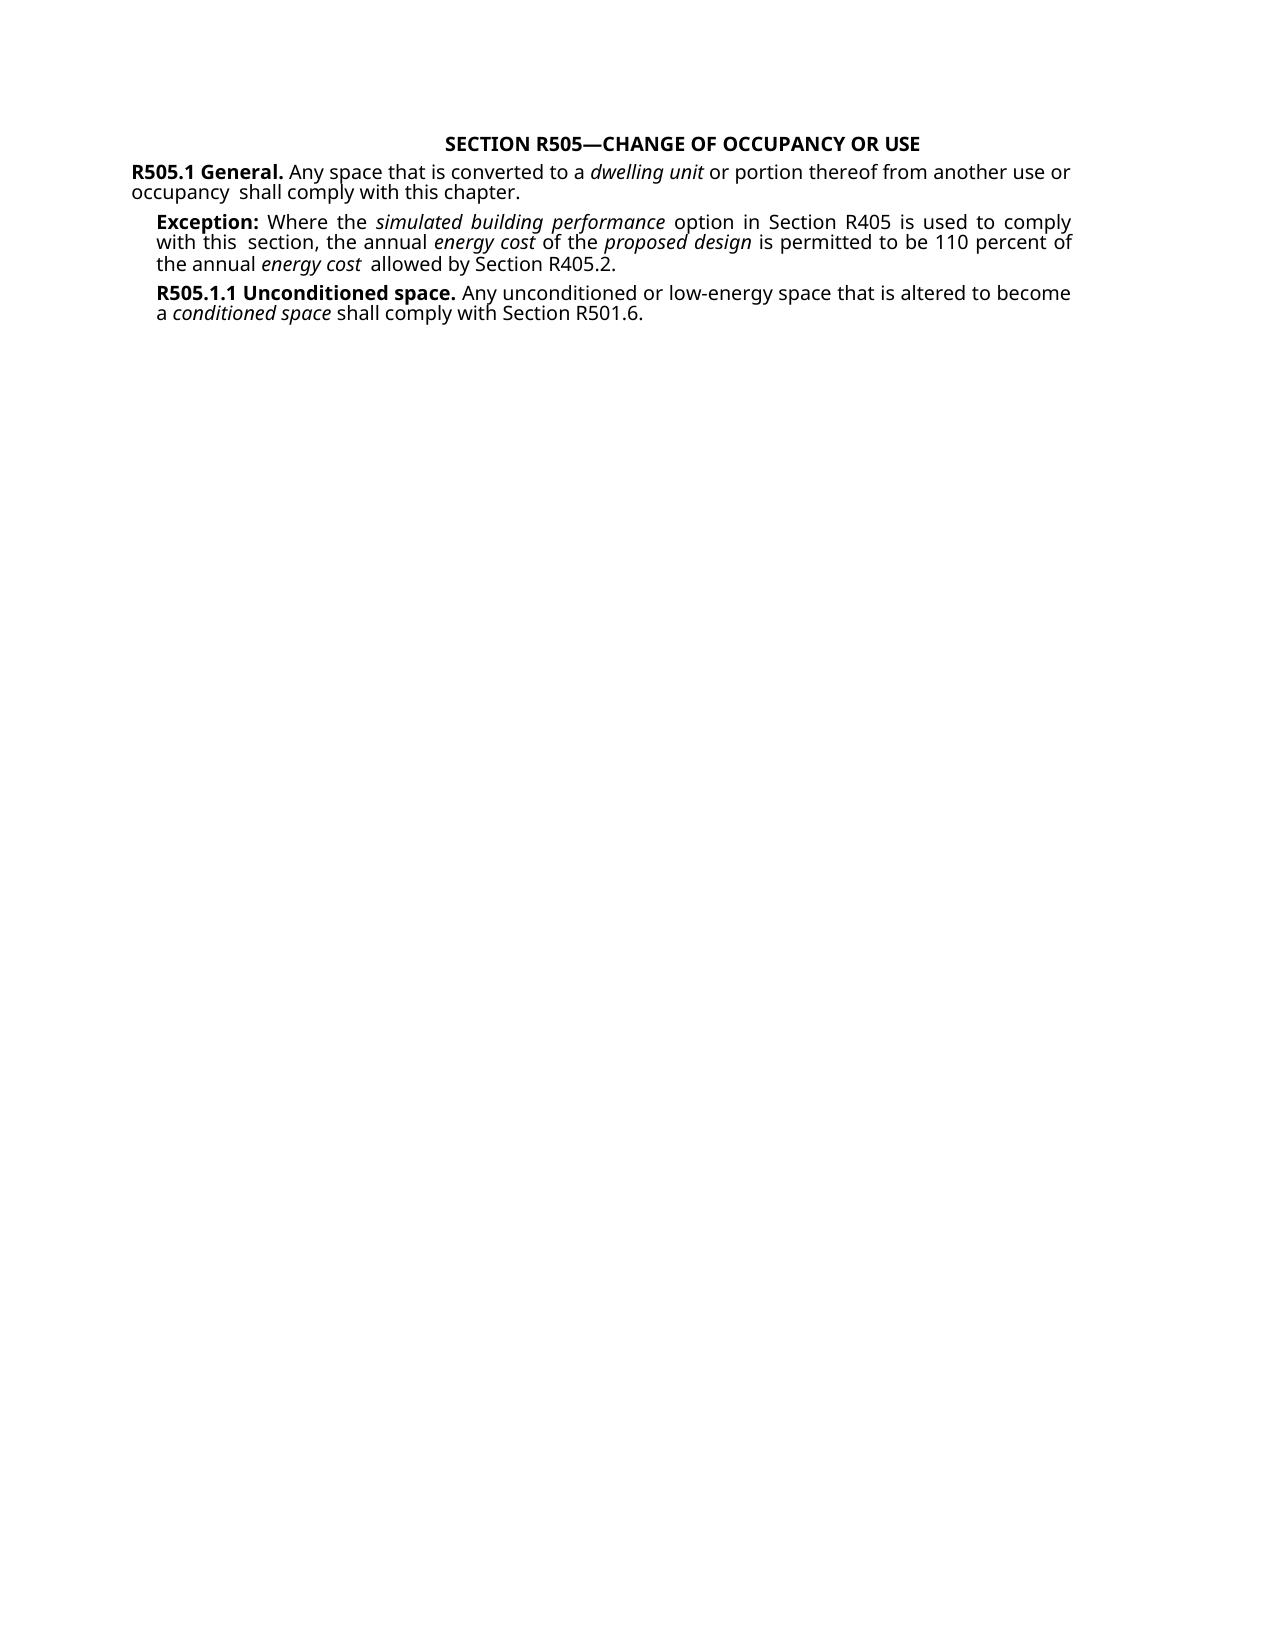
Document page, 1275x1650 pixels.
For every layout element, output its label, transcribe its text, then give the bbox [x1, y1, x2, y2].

subtitle SECTION R505—CHANGE OF OCCUPANCY OR USE [119, 131, 1247, 157]
text R505.1.1 Unconditioned space. Any unconditioned or low-energy space that is altered to become a conditioned space shall comply with Section R501.6. [156, 283, 1072, 326]
text Exception: Where the simulated building performance option in Section R405 is used to comply with this section, the annual energy cost of the proposed design is permitted to be 110 percent of the annual energy cost allowed by Section R405.2. [156, 212, 1072, 277]
text R505.1 General. Any space that is converted to a dwelling unit or portion thereof from another use or occupancy shall comply with this chapter. [131, 162, 1072, 206]
